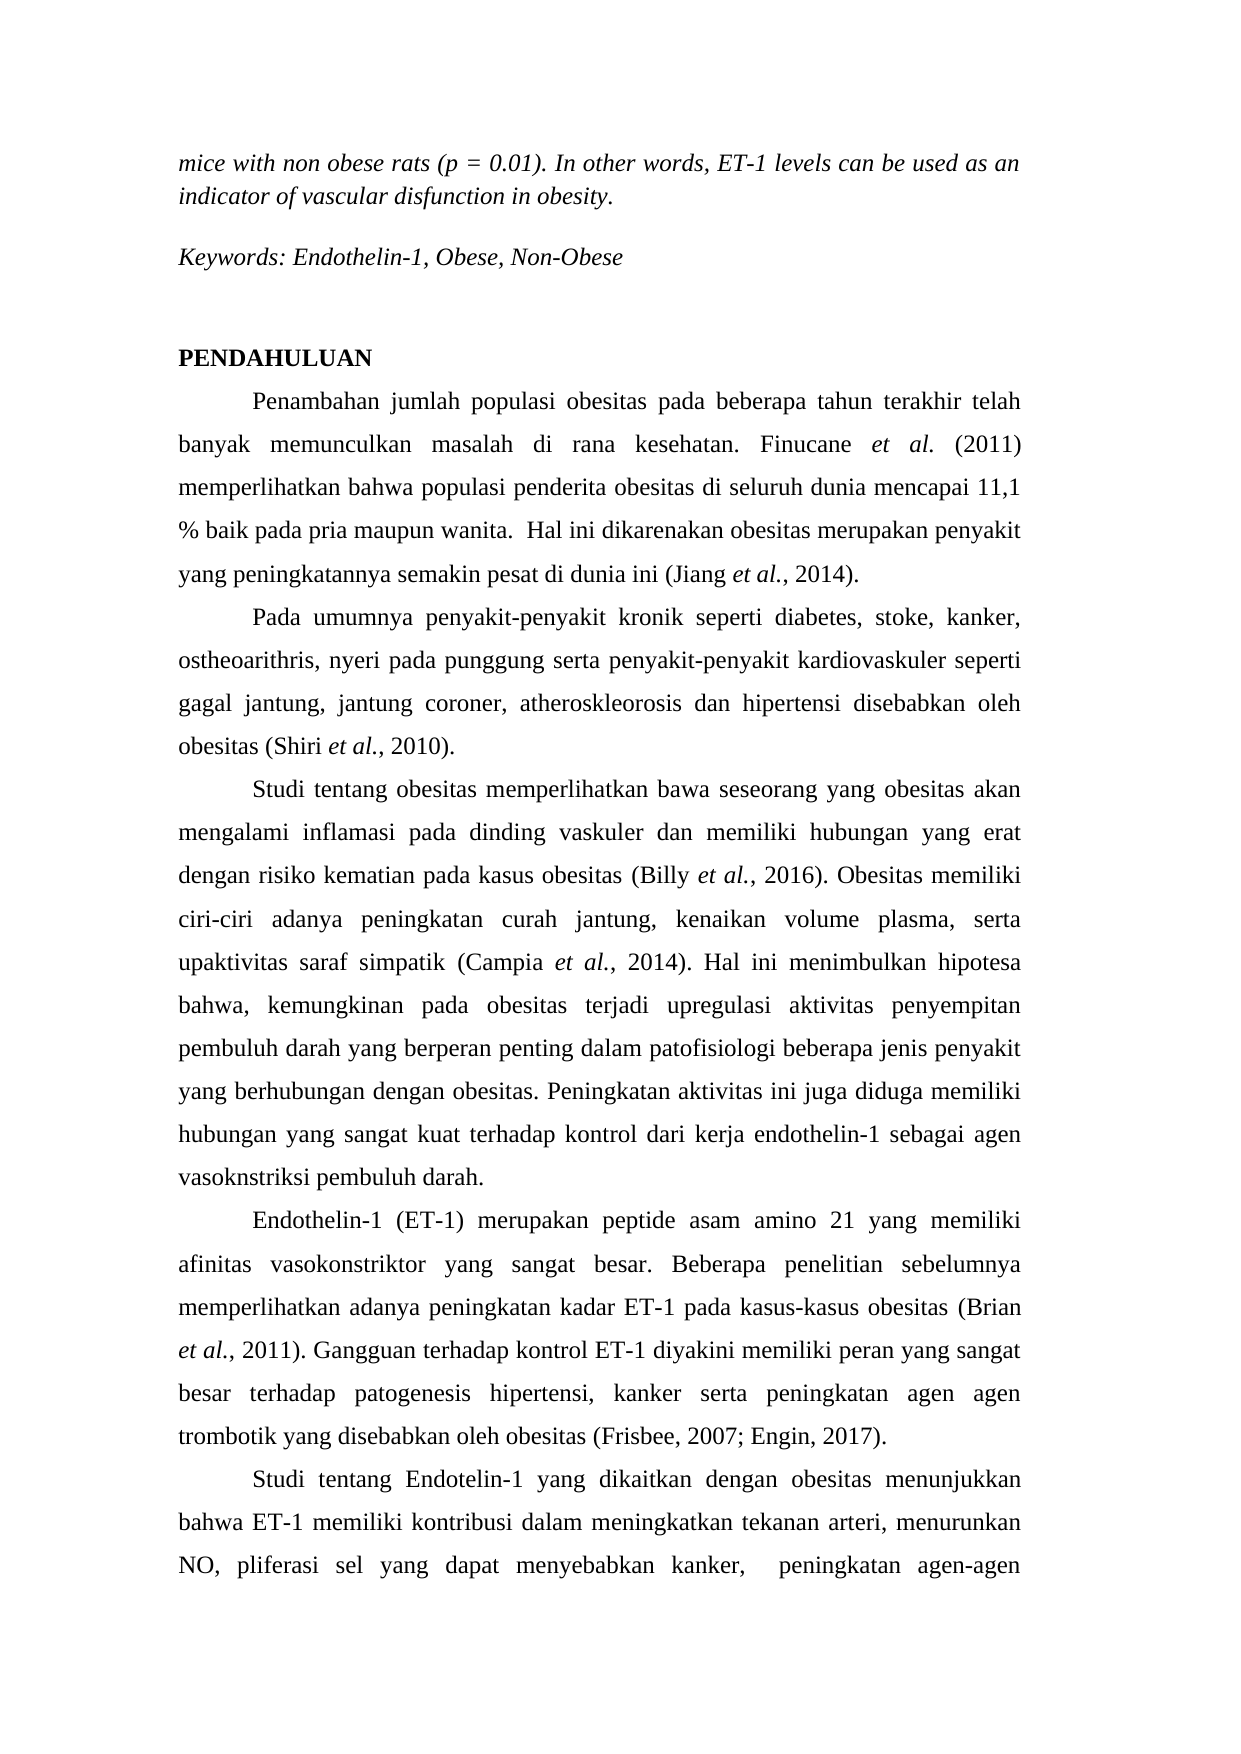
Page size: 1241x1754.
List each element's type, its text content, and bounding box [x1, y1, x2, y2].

text Studi tentang obesitas memperlihatkan bawa seseorang yang obesitas akan mengalami inflamasi pada dinding vaskuler dan memiliki hubungan yang erat dengan risiko kematian pada kasus obesitas (Billy et al., 2016). Obesitas memiliki ciri-ciri adanya peningkatan curah jantung, kenaikan volume plasma, serta upaktivitas saraf simpatik (Campia et al., 2014). Hal ini menimbulkan hipotesa bahwa, kemungkinan pada obesitas terjadi upregulasi aktivitas penyempitan pembuluh darah yang berperan penting dalam patofisiologi beberapa jenis penyakit yang berhubungan dengan obesitas. Peningkatan aktivitas ini juga diduga memiliki hubungan yang sangat kuat terhadap kontrol dari kerja endothelin-1 sebagai agen vasoknstriksi pembuluh darah. [178, 774, 1022, 1191]
text Keywords: Endothelin-1, Obese, Non-Obese [178, 242, 1022, 271]
text Endothelin-1 (ET-1) merupakan peptide asam amino 21 yang memiliki afinitas vasokonstriktor yang sangat besar. Beberapa penelitian sebelumnya memperlihatkan adanya peningkatan kadar ET-1 pada kasus-kasus obesitas (Brian et al., 2011). Gangguan terhadap kontrol ET-1 diyakini memiliki peran yang sangat besar terhadap patogenesis hipertensi, kanker serta peningkatan agen agen trombotik yang disebabkan oleh obesitas (Frisbee, 2007; Engin, 2017). [178, 1206, 1022, 1450]
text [178, 1464, 1022, 1579]
text PENDAHULUAN [178, 343, 1022, 372]
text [178, 148, 1022, 209]
text Penambahan jumlah populasi obesitas pada beberapa tahun terakhir telah banyak memunculkan masalah di rana kesehatan. Finucane et al. (2011) memperlihatkan bahwa populasi penderita obesitas di seluruh dunia mencapai 11,1 % baik pada pria maupun wanita. Hal ini dikarenakan obesitas merupakan penyakit yang peningkatannya semakin pesat di dunia ini (Jiang et al., 2014). [178, 386, 1022, 587]
text Pada umumnya penyakit-penyakit kronik seperti diabetes, stoke, kanker, ostheoarithris, nyeri pada punggung serta penyakit-penyakit kardiovaskuler seperti gagal jantung, jantung coroner, atheroskleorosis dan hipertensi disebabkan oleh obesitas (Shiri et al., 2010). [178, 602, 1022, 760]
